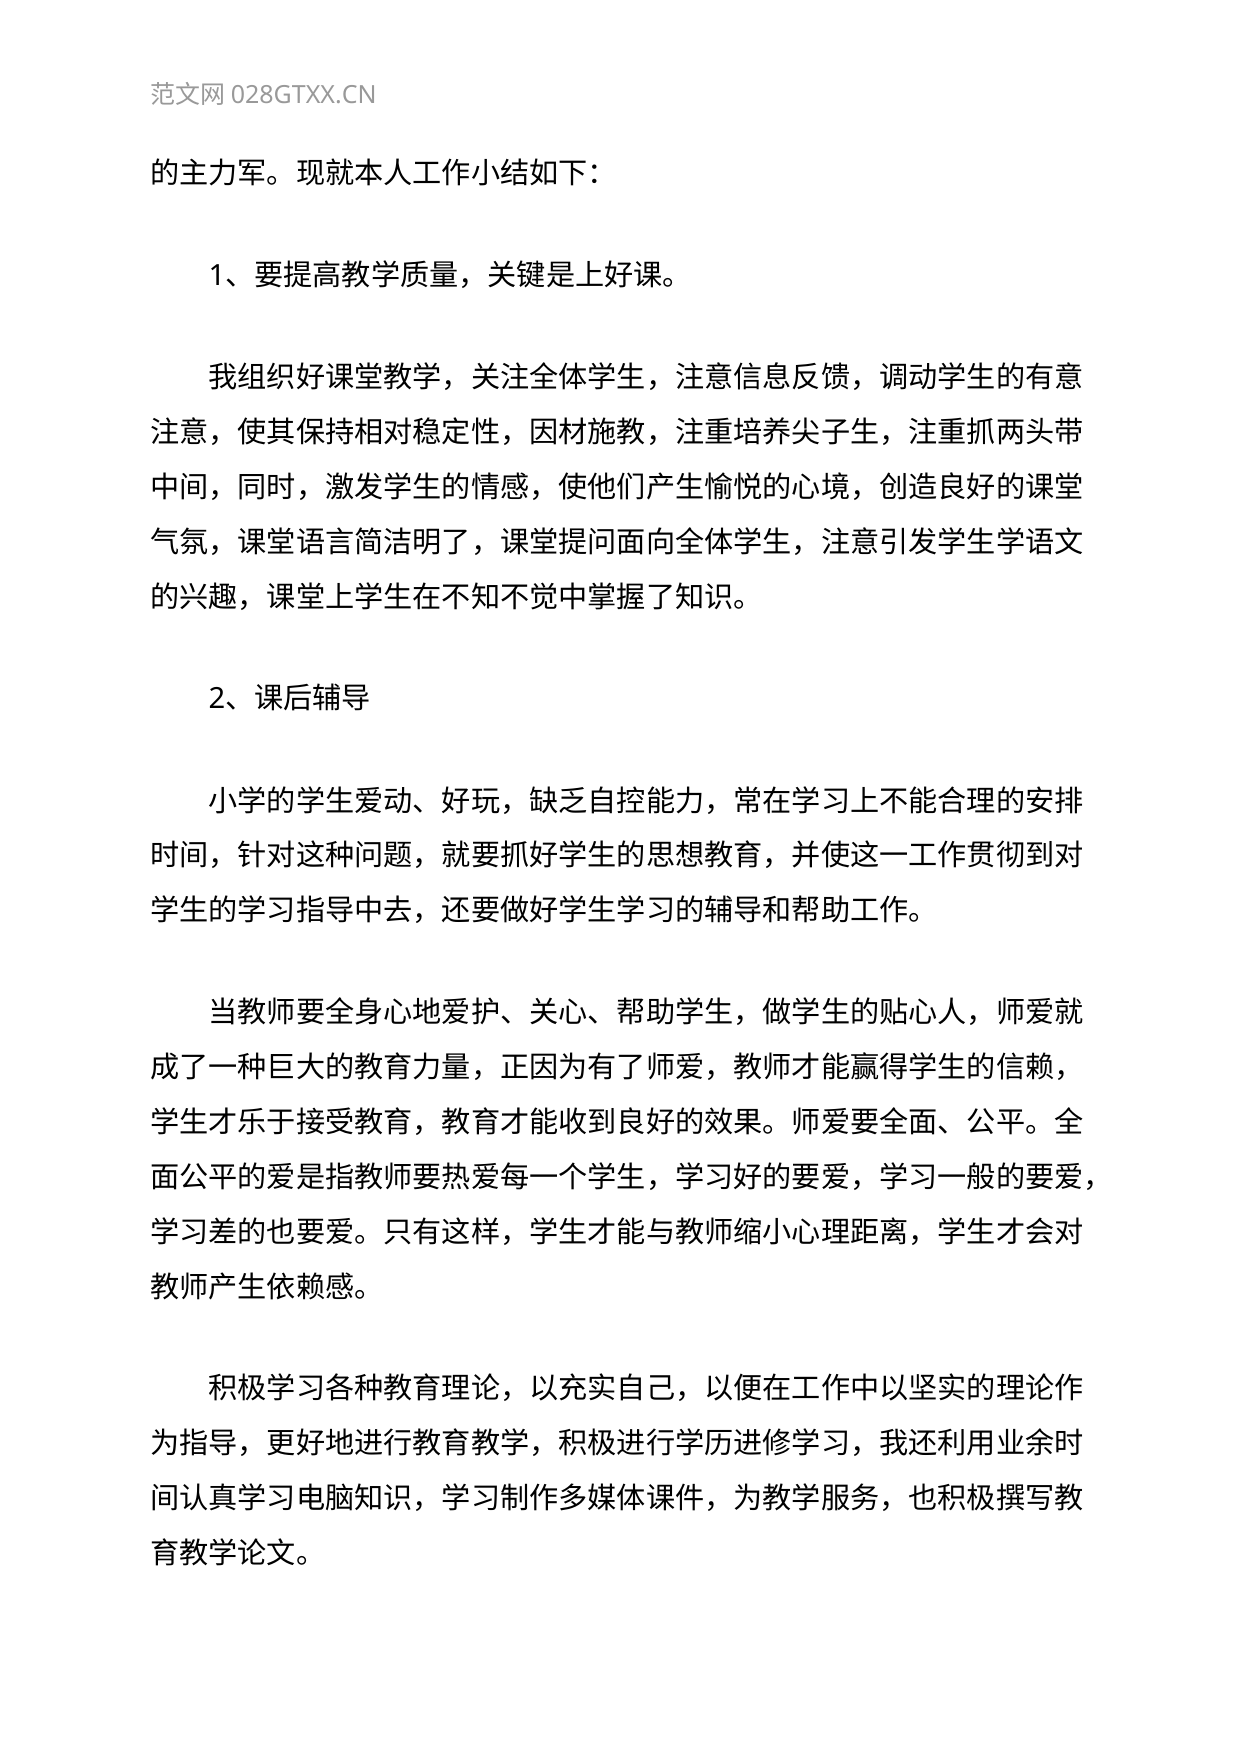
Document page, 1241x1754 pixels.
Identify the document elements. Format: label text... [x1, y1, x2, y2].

text 1、要提高教学质量，关键是上好课。 [150, 252, 1090, 294]
text 积极学习各种教育理论，以充实自己，以便在工作中以坚实的理论作为指导，更好地进行教育教学，积极进行学历进修学习，我还利用业余时间认真学习电脑知识，学习制作多媒体课件，为教学服务，也积极撰写教育教学论文。 [150, 1365, 1090, 1572]
text 当教师要全身心地爱护、关心、帮助学生，做学生的贴心人，师爱就成了一种巨大的教育力量，正因为有了师爱，教师才能赢得学生的信赖，学生才乐于接受教育，教育才能收到良好的效果。师爱要全面、公平。全面公平的爱是指教师要热爱每一个学生，学习好的要爱，学习一般的要爱，学习差的也要爱。只有这样，学生才能与教师缩小心理距离，学生才会对教师产生依赖感。 [150, 989, 1090, 1305]
text 小学的学生爱动、好玩，缺乏自控能力，常在学习上不能合理的安排时间，针对这种问题，就要抓好学生的思想教育，并使这一工作贯彻到对学生的学习指导中去，还要做好学生学习的辅导和帮助工作。 [150, 777, 1090, 929]
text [150, 150, 1090, 192]
text 我组织好课堂教学，关注全体学生，注意信息反馈，调动学生的有意注意，使其保持相对稳定性，因材施教，注重培养尖子生，注重抓两头带中间，同时，激发学生的情感，使他们产生愉悦的心境，创造良好的课堂气氛，课堂语言简洁明了，课堂提问面向全体学生，注意引发学生学语文的兴趣，课堂上学生在不知不觉中掌握了知识。 [150, 354, 1090, 616]
text 2、课后辅导 [150, 675, 1090, 717]
